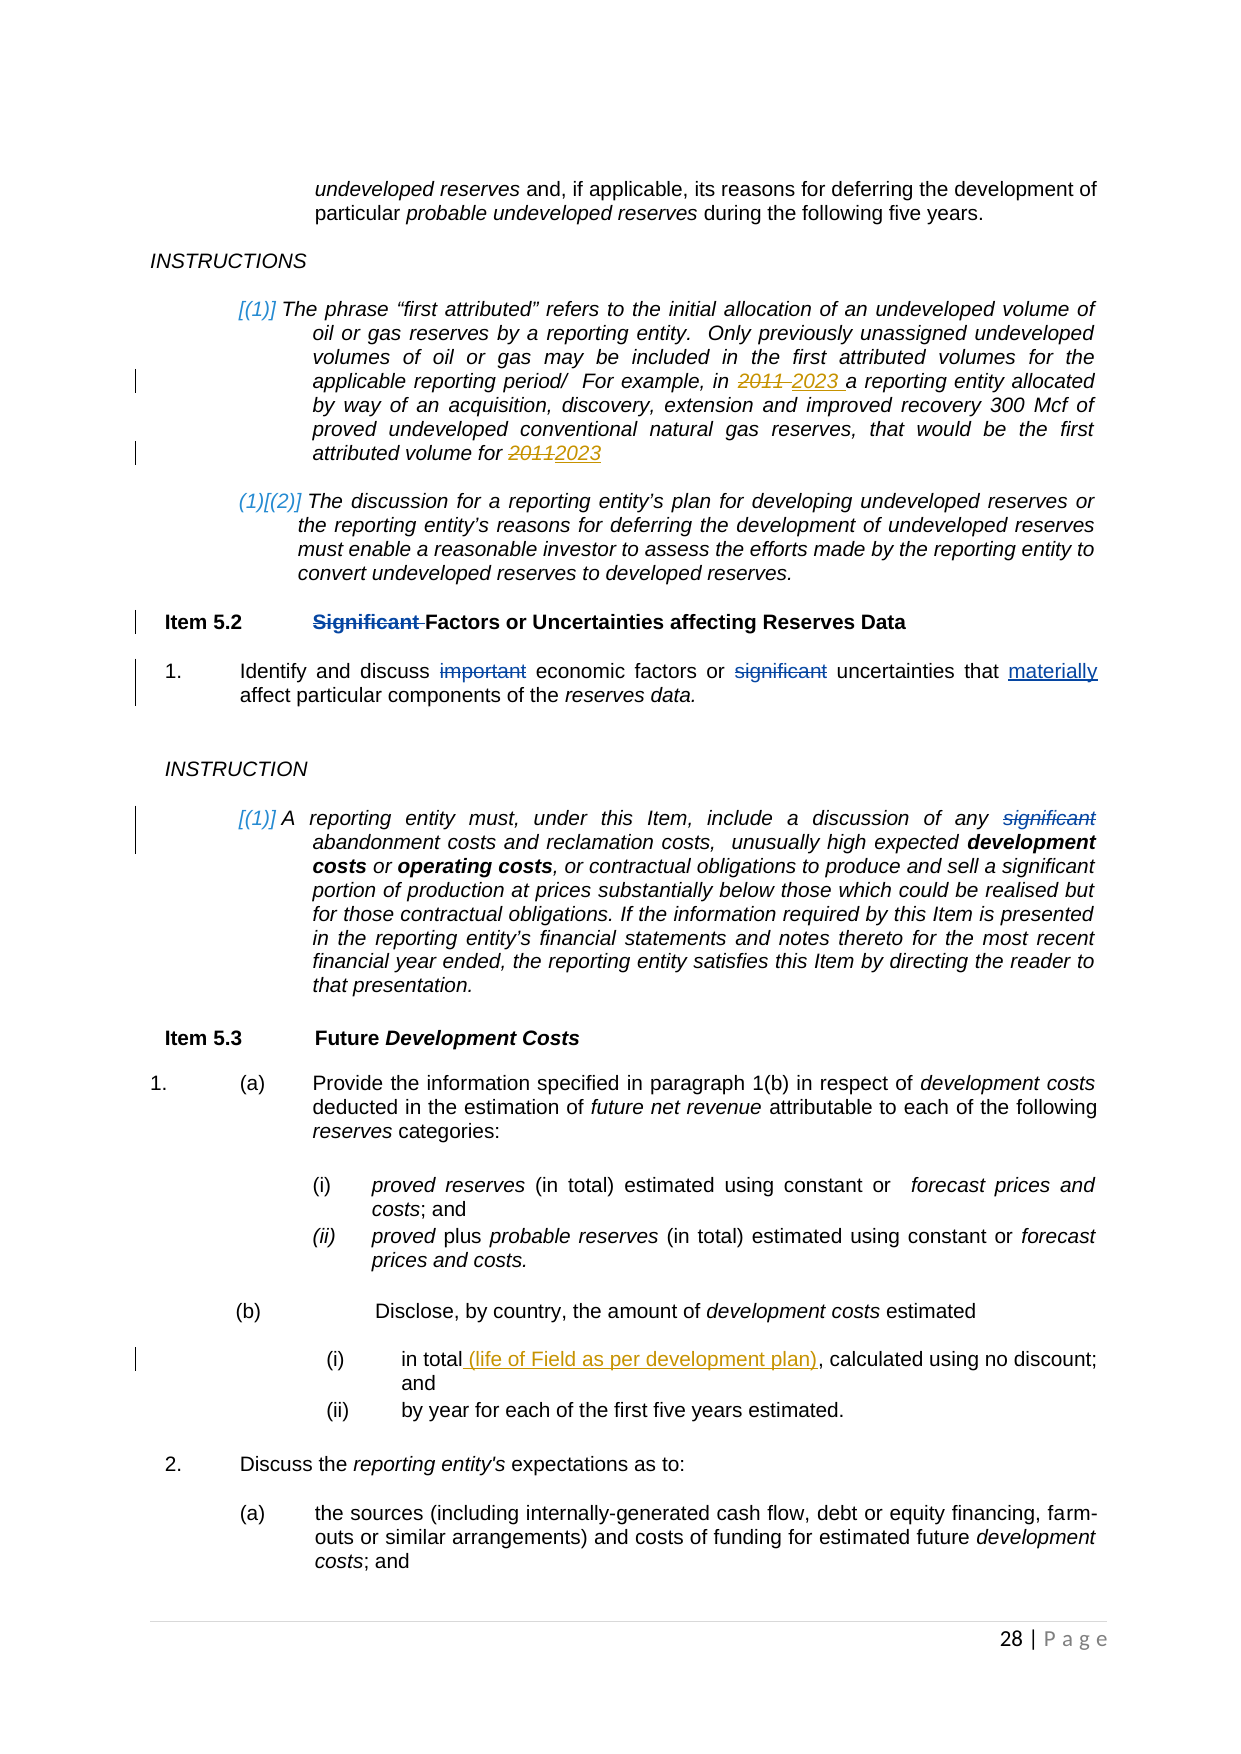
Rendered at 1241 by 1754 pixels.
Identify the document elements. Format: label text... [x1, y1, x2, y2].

text Item 5.3 Future Development Costs [164, 1021, 1097, 1049]
text 2. Discuss the reporting entity's expectations as to: [164, 1452, 1097, 1476]
text 1. (a) Provide the information specified in paragraph 1(b) in respect of development costs deducted in the estimation of future net revenue attributable to each of the following reserves categories: [150, 1071, 1097, 1142]
list by year for each of the first five years estimated. [326, 1398, 1097, 1422]
text INSTRUCTION [164, 757, 1097, 781]
list A reporting entity must, under this Item, include a discussion of any abandonment costs and reclamation costs, unusually high expected development costs or operating costs, or contractual obligations to produce and sell a significant portion of production at prices substantially below those which could be realised but for those contractual obligations. If the information required by this Item is presented in the reporting entity’s financial statements and notes thereto for the most recent financial year ended, the reporting entity satisfies this Item by directing the reader to that presentation. [239, 806, 1097, 997]
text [239, 177, 1097, 225]
list in total, calculated using no discount; and [326, 1347, 1097, 1395]
text 1. Identify and discuss economic factors or uncertainties that affect particular components of the reserves data. [164, 658, 1097, 706]
list The discussion for a reporting entity’s plan for developing undeveloped reserves or the reporting entity’s reasons for deferring the development of undeveloped reserves must enable a reasonable investor to assess the efforts made by the reporting entity to convert undeveloped reserves to developed reserves. [239, 489, 1097, 584]
text (a) the sources (including internally-generated cash flow, debt or equity financing, farm-outs or similar arrangements) and costs of funding for estimated future development costs; and [239, 1501, 1097, 1573]
list The phrase “first attributed” refers to the initial allocation of an undeveloped volume of oil or gas reserves by a reporting entity. Only previously unassigned undeveloped volumes of oil or gas may be included in the first attributed volumes for the applicable reporting period/ For example, in a reporting entity allocated by way of an acquisition, discovery, extension and improved recovery 300 Mcf of proved undeveloped conventional natural gas reserves, that would be the first attributed volume for [239, 297, 1097, 465]
text INSTRUCTIONS [150, 249, 1097, 273]
list proved plus probable reserves (in total) estimated using constant or forecast prices and costs. [312, 1223, 1097, 1271]
list Disclose, by country, the amount of development costs estimated [235, 1299, 1097, 1323]
text Item 5.2 Factors or Uncertainties affecting Reserves Data [164, 610, 1097, 634]
list proved reserves (in total) estimated using constant or forecast prices and costs; and [312, 1172, 1097, 1220]
